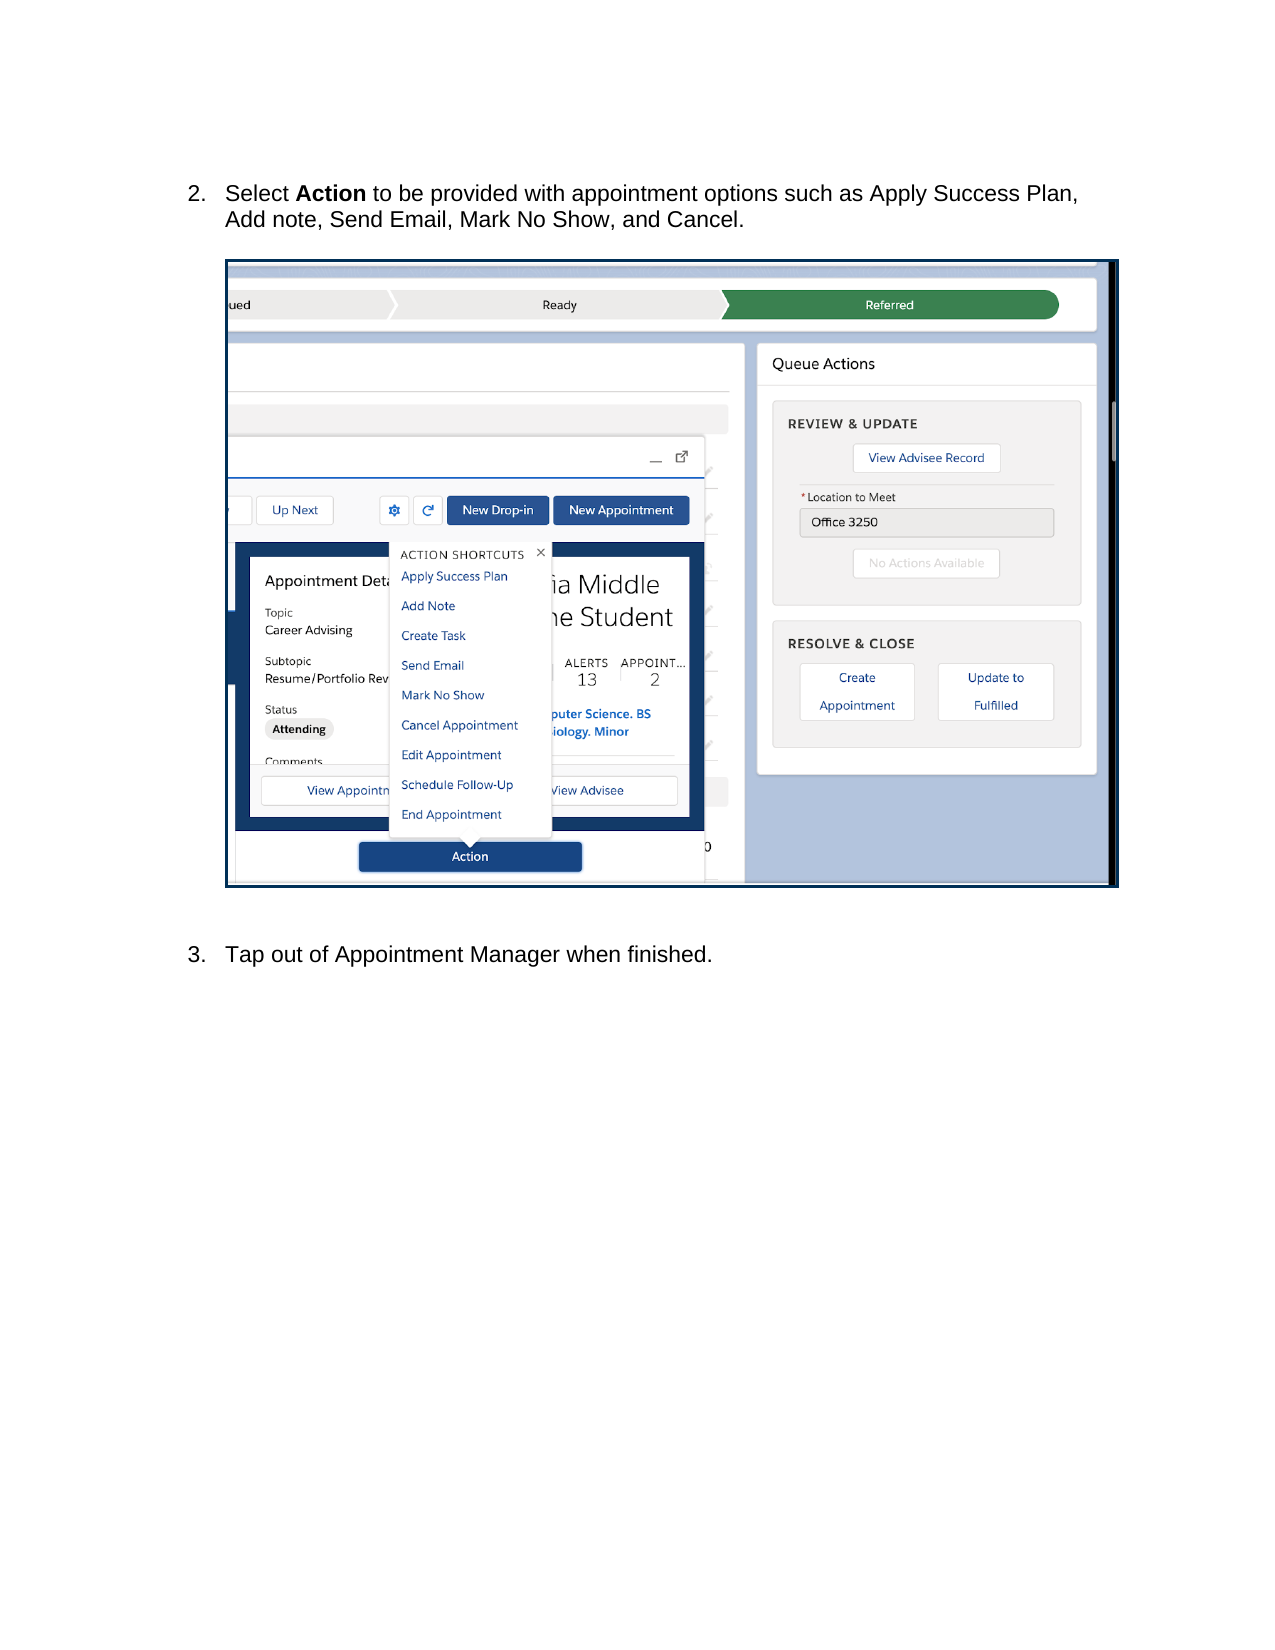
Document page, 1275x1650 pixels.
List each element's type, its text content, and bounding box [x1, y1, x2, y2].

list Tap out of Appointment Manager when finished. [187, 941, 1125, 967]
picture [228, 262, 1116, 885]
list Select Action to be provided with appointment options such as Apply Success Plan, Add note, Send Email, Mark No Show, and Cancel. [187, 180, 1125, 233]
